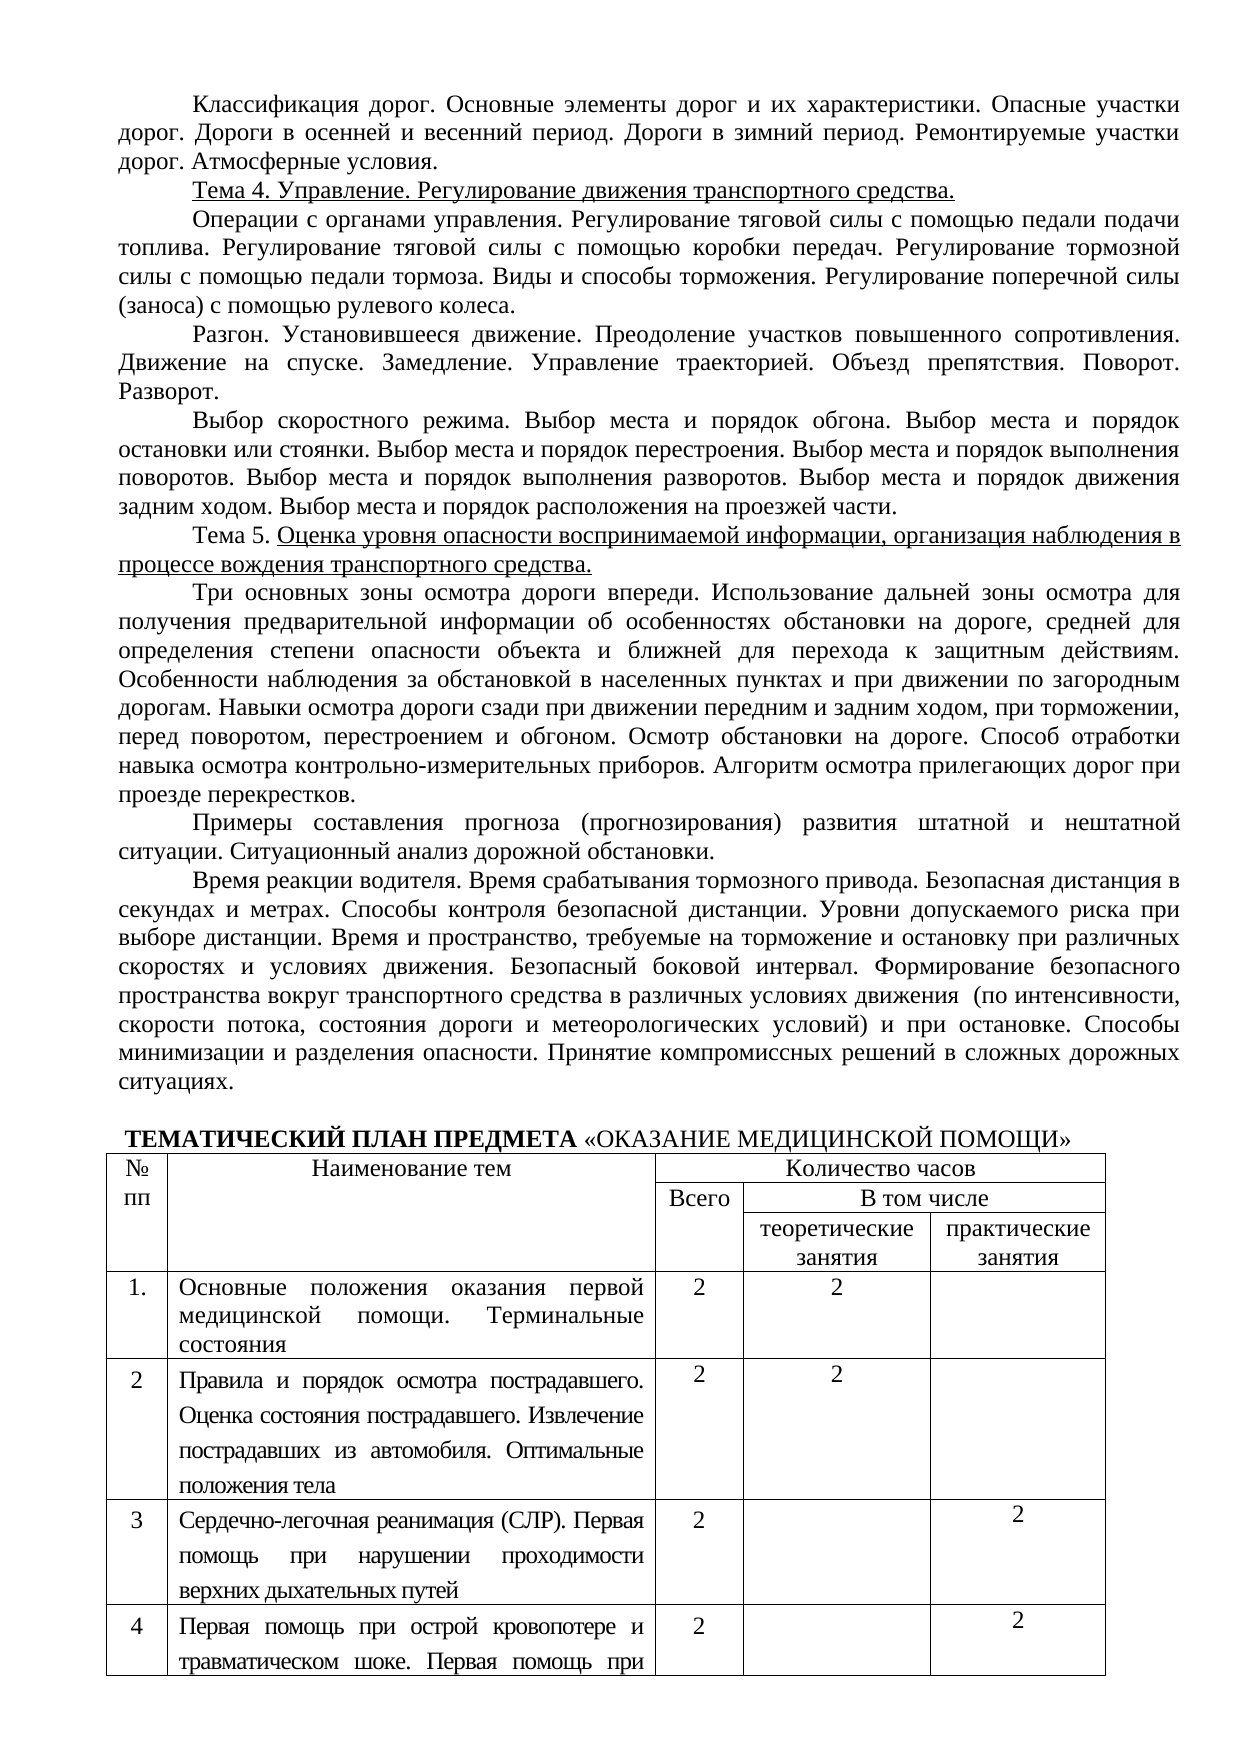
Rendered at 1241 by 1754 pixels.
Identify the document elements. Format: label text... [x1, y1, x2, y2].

table_cell 2 [656, 1605, 743, 1675]
text Примеры составления прогноза (прогнозирования) развития штатной и нештатной ситуации. Ситуационный анализ дорожной обстановки. [118, 807, 1181, 865]
table_cell Всего [656, 1183, 743, 1271]
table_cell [168, 1605, 655, 1675]
table_cell Правила и порядок осмотра пострадавшего. Оценка состояния пострадавшего. Извлечение пострадавших из автомобиля. Оптимальные положения тела [168, 1359, 655, 1498]
table_header № пп [107, 1154, 167, 1271]
text Классификация дорог. Основные элементы дорог и их характеристики. Опасные участки дорог. Дороги в осенней и весенний период. Дороги в зимний период. Ремонтируемые участки дорог. Атмосферные условия. [118, 89, 1181, 175]
table_cell 3 [107, 1500, 167, 1604]
table_cell 2 [744, 1272, 930, 1358]
table_cell 2 [931, 1500, 1105, 1604]
text ТЕМАТИЧЕСКИЙ ПЛАН ПРЕДМЕТА «ОКАЗАНИЕ МЕДИЦИНСКОЙ ПОМОЩИ» [118, 1124, 1181, 1152]
table_cell [744, 1500, 930, 1604]
table_cell [931, 1359, 1105, 1498]
table_cell [931, 1272, 1105, 1358]
text Тема 4. Управление. Регулирование движения транспортного средства. [118, 175, 1181, 204]
table_header Наименование тем [168, 1154, 655, 1271]
text Операции с органами управления. Регулирование тяговой силы с помощью педали подачи топлива. Регулирование тяговой силы с помощью коробки передач. Регулирование тормозной силы с помощью педали тормоза. Виды и способы торможения. Регулирование поперечной силы (заноса) с помощью рулевого колеса. [118, 204, 1181, 319]
text Тема 5. Оценка уровня опасности воспринимаемой информации, организация наблюдения в процессе вождения транспортного средства. [118, 520, 1181, 577]
table_cell Основные положения оказания первой медицинской помощи. Терминальные состояния [168, 1272, 655, 1358]
text Выбор скоростного режима. Выбор места и порядок обгона. Выбор места и порядок остановки или стоянки. Выбор места и порядок перестроения. Выбор места и порядок выполнения поворотов. Выбор места и порядок выполнения разворотов. Выбор места и порядок движения задним ходом. Выбор места и порядок расположения на проезжей части. [118, 405, 1181, 520]
table_cell Сердечно-легочная реанимация (СЛР). Первая помощь при нарушении проходимости верхних дыхательных путей [168, 1500, 655, 1604]
table_cell 2 [656, 1272, 743, 1358]
table_cell практические занятия [931, 1213, 1105, 1271]
table_cell 2 [656, 1500, 743, 1604]
table_header Количество часов [656, 1154, 1105, 1182]
table_cell 2 [931, 1605, 1105, 1675]
table_cell 2 [744, 1359, 930, 1498]
table_cell 2 [656, 1359, 743, 1498]
text Время реакции водителя. Время срабатывания тормозного привода. Безопасная дистанция в секундах и метрах. Способы контроля безопасной дистанции. Уровни допускаемого риска при выборе дистанции. Время и пространство, требуемые на торможение и остановку при различных скоростях и условиях движения. Безопасный боковой интервал. Формирование безопасного пространства вокруг транспортного средства в различных условиях движения (по интенсивности, скорости потока, состояния дороги и метеорологических условий) и при остановке. Способы минимизации и разделения опасности. Принятие компромиссных решений в сложных дорожных ситуациях. [118, 865, 1181, 1095]
table_cell В том числе [744, 1183, 1105, 1212]
table_cell 4 [107, 1605, 167, 1675]
text Разгон. Установившееся движение. Преодоление участков повышенного сопротивления. Движение на спуске. Замедление. Управление траекторией. Объезд препятствия. Поворот. Разворот. [118, 319, 1181, 405]
table_cell 2 [107, 1359, 167, 1498]
table_cell 1. [107, 1272, 167, 1358]
table_cell теоретические занятия [744, 1213, 930, 1271]
table_cell [744, 1605, 930, 1675]
text Три основных зоны осмотра дороги впереди. Использование дальней зоны осмотра для получения предварительной информации об особенностях обстановки на дороге, средней для определения степени опасности объекта и ближней для перехода к защитным действиям. Особенности наблюдения за обстановкой в населенных пунктах и при движении по загородным дорогам. Навыки осмотра дороги сзади при движении передним и задним ходом, при торможении, перед поворотом, перестроением и обгоном. Осмотр обстановки на дороге. Способ отработки навыка осмотра контрольно-измерительных приборов. Алгоритм осмотра прилегающих дорог при проезде перекрестков. [118, 577, 1181, 807]
